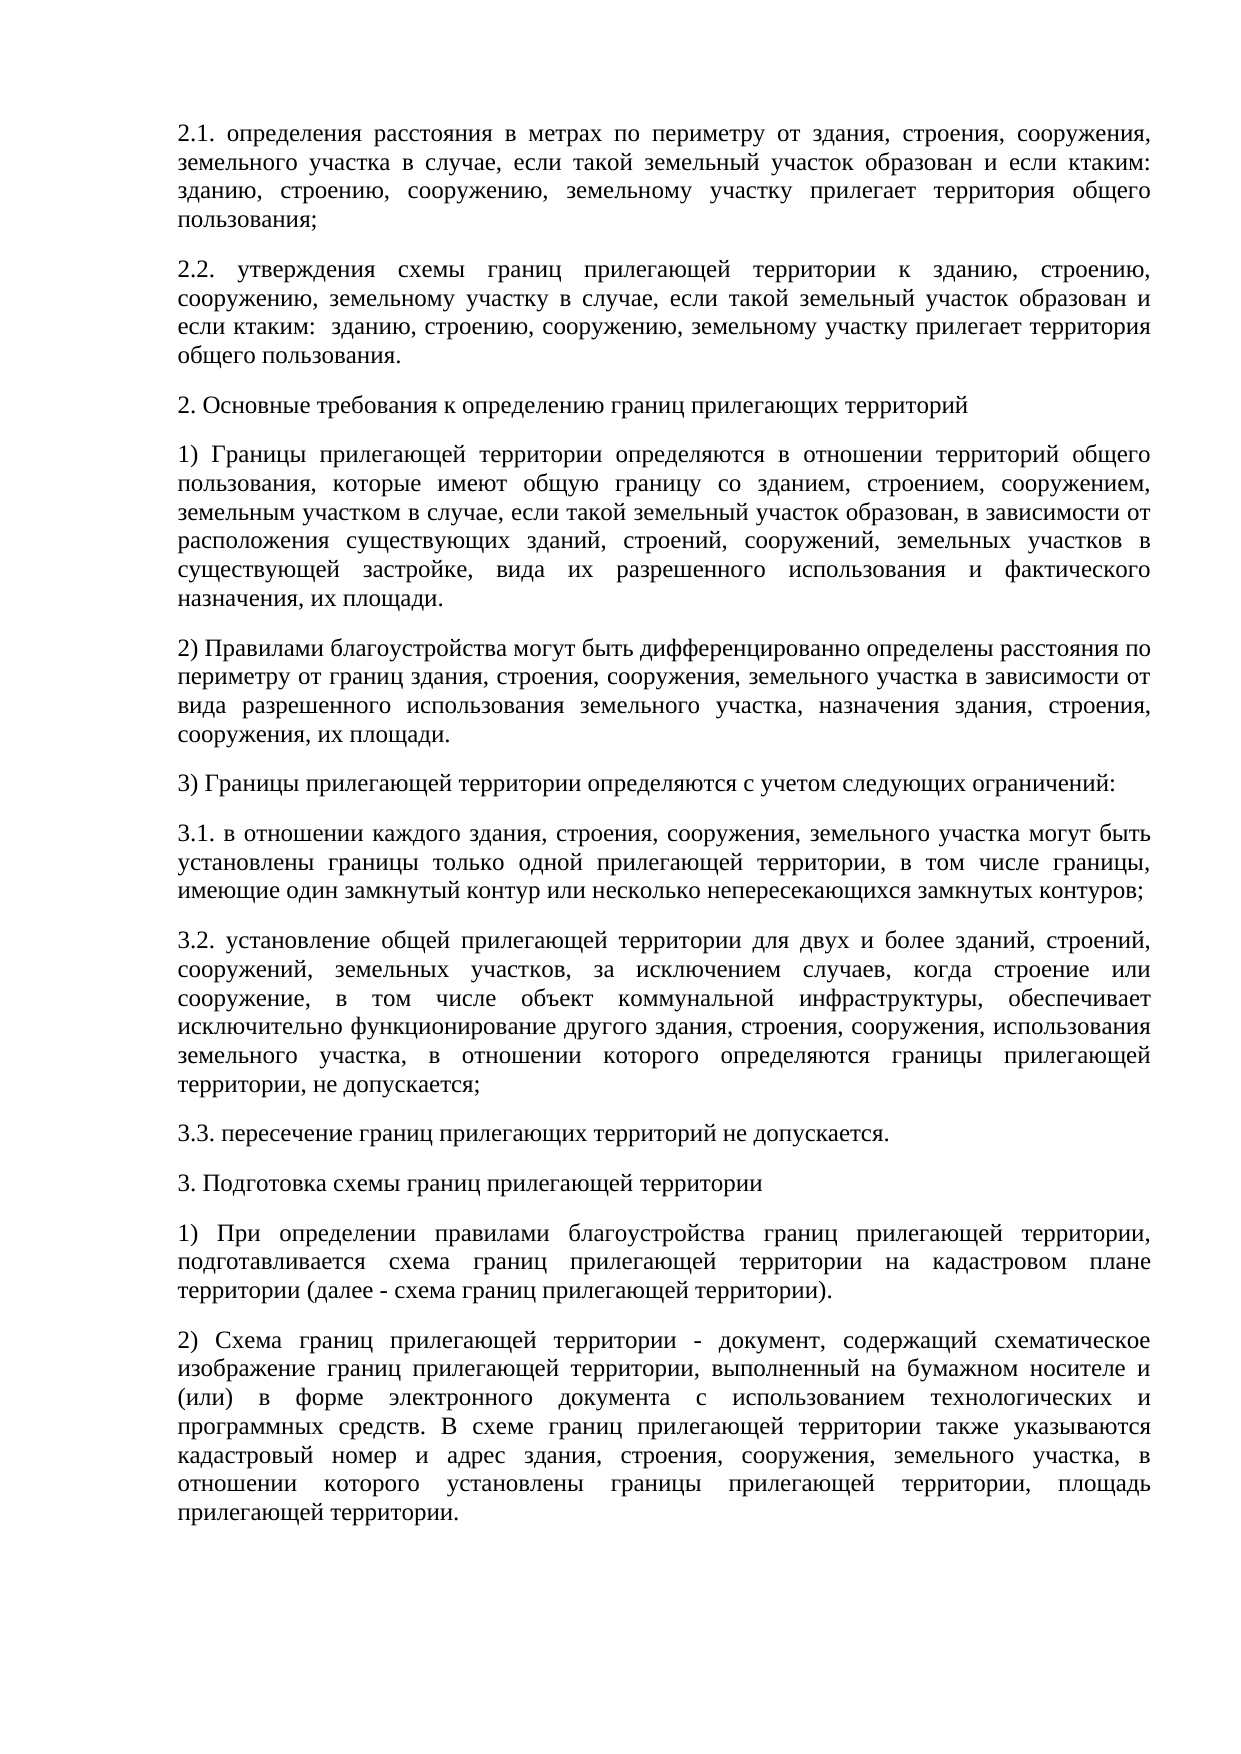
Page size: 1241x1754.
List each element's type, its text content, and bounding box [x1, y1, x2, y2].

text 3.3. пересечение границ прилегающих территорий не допускается. [177, 1118, 1152, 1147]
text 2) Схема границ прилегающей территории - документ, содержащий схематическое изображение границ прилегающей территории, выполненный на бумажном носителе и (или) в форме электронного документа с использованием технологических и программных средств. В схеме границ прилегающей территории также указываются кадастровый номер и адрес здания, строения, сооружения, земельного участка, в отношении которого установлены границы прилегающей территории, площадь прилегающей территории. [177, 1325, 1152, 1526]
text 2.1. определения расстояния в метрах по периметру от здания, строения, сооружения, земельного участка в случае, если такой земельный участок образован и если ктаким: зданию, строению, сооружению, земельному участку прилегает территория общего пользования; [177, 118, 1152, 233]
text 2.2. утверждения схемы границ прилегающей территории к зданию, строению, сооружению, земельному участку в случае, если такой земельный участок образован и если ктаким: зданию, строению, сооружению, земельному участку прилегает территория общего пользования. [177, 254, 1152, 369]
text 3.2. установление общей прилегающей территории для двух и более зданий, строений, сооружений, земельных участков, за исключением случаев, когда строение или сооружение, в том числе объект коммунальной инфраструктуры, обеспечивает исключительно функционирование другого здания, строения, сооружения, использования земельного участка, в отношении которого определяются границы прилегающей территории, не допускается; [177, 925, 1152, 1098]
text 1) При определении правилами благоустройства границ прилегающей территории, подготавливается схема границ прилегающей территории на кадастровом плане территории (далее - схема границ прилегающей территории). [177, 1218, 1152, 1304]
text 1) Границы прилегающей территории определяются в отношении территорий общего пользования, которые имеют общую границу со зданием, строением, сооружением, земельным участком в случае, если такой земельный участок образован, в зависимости от расположения существующих зданий, строений, сооружений, земельных участков в существующей застройке, вида их разрешенного использования и фактического назначения, их площади. [177, 439, 1152, 612]
text 2. Основные требования к определению границ прилегающих территорий [177, 390, 1152, 418]
text 3. Подготовка схемы границ прилегающей территории [177, 1168, 1152, 1197]
text 3.1. в отношении каждого здания, строения, сооружения, земельного участка могут быть установлены границы только одной прилегающей территории, в том числе границы, имеющие один замкнутый контур или несколько непересекающихся замкнутых контуров; [177, 818, 1152, 904]
text 3) Границы прилегающей территории определяются с учетом следующих ограничений: [177, 768, 1152, 797]
text 2) Правилами благоустройства могут быть дифференцированно определены расстояния по периметру от границ здания, строения, сооружения, земельного участка в зависимости от вида разрешенного использования земельного участка, назначения здания, строения, сооружения, их площади. [177, 633, 1152, 748]
